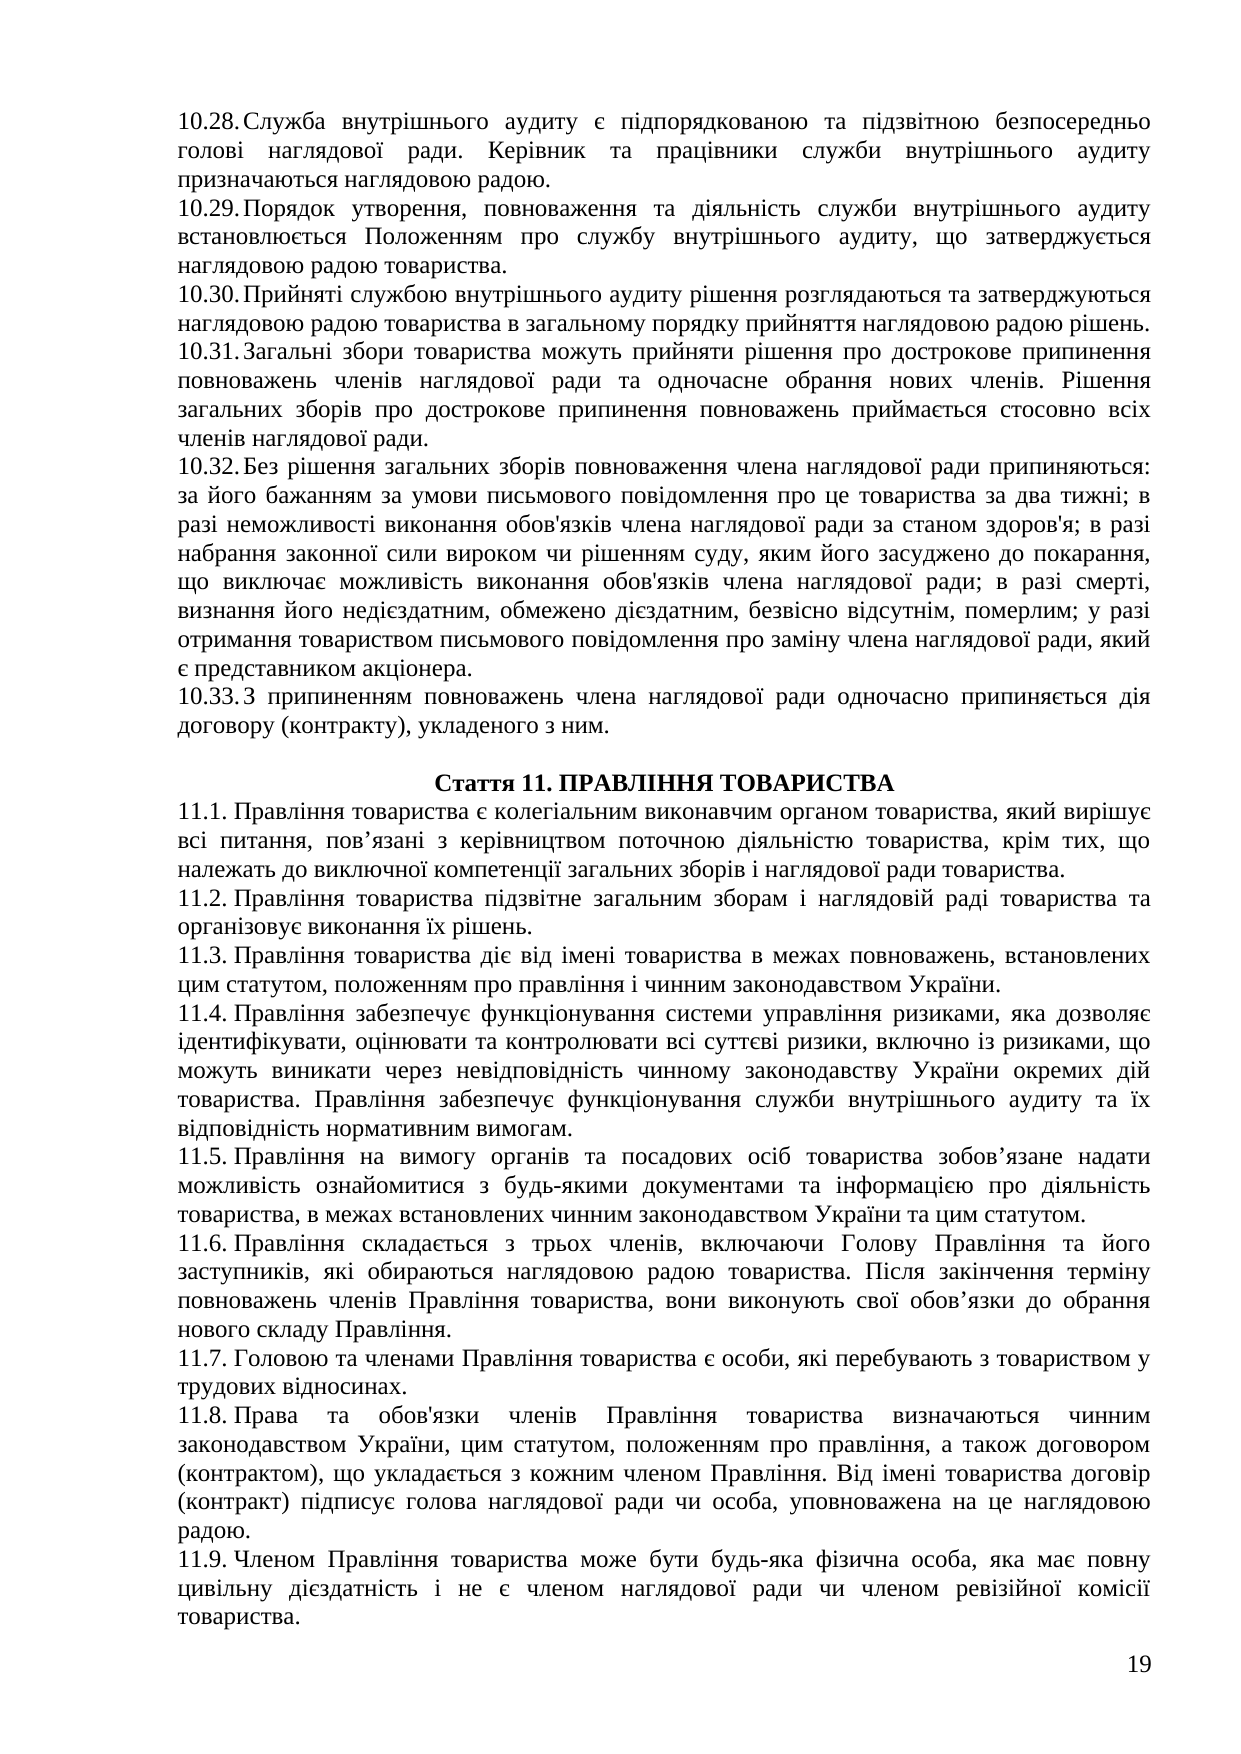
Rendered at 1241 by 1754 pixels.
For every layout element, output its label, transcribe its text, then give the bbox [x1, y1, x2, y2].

list Правління товариства є колегіальним виконавчим органом товариства, який вирішує всі питання, пов’язані з керівництвом поточною діяльністю товариства, крім тих, що належать до виключної компетенції загальних зборів і наглядової ради товариства. [177, 796, 1152, 883]
list Служба внутрішнього аудиту є підпорядкованою та підзвітною безпосередньо голові наглядової ради. Керівник та працівники служби внутрішнього аудиту призначаються наглядовою радою. [177, 106, 1152, 193]
text Стаття 11. ПРАВЛІННЯ ТОВАРИСТВА [177, 768, 1152, 796]
list Членом Правління товариства може бути будь-яка фізична особа, яка має повну цивільну дієздатність і не є членом наглядової ради чи членом ревізійної комісії товариства. [177, 1544, 1152, 1630]
list Порядок утворення, повноваження та діяльність служби внутрішнього аудиту встановлюється Положенням про службу внутрішнього аудиту, що затверджується наглядовою радою товариства. [177, 193, 1152, 279]
list Правління товариства діє від імені товариства в межах повноважень, встановлених цим статутом, положенням про правління і чинним законодавством України. [177, 940, 1152, 998]
list Права та обов'язки членів Правління товариства визначаються чинним законодавством України, цим статутом, положенням про правління, а також договором (контрактом), що укладається з кожним членом Правління. Від імені товариства договір (контракт) підписує голова наглядової ради чи особа, уповноважена на це наглядовою радою. [177, 1400, 1152, 1544]
list Правління товариства підзвітне загальним зборам і наглядовій раді товариства та організовує виконання їх рішень. [177, 883, 1152, 940]
list Правління складається з трьох членів, включаючи Голову Правління та його заступників, які обираються наглядовою радою товариства. Після закінчення терміну повноважень членів Правління товариства, вони виконують свої обов’язки до обрання нового складу Правління. [177, 1228, 1152, 1343]
list З припиненням повноважень члена наглядової ради одночасно припиняється дія договору (контракту), укладеного з ним. [177, 681, 1152, 739]
list Правління на вимогу органів та посадових осіб товариства зобов’язане надати можливість ознайомитися з будь-якими документами та інформацією про діяльність товариства, в межах встановлених чинним законодавством України та цим статутом. [177, 1141, 1152, 1228]
list Головою та членами Правління товариства є особи, які перебувають з товариством у трудових відносинах. [177, 1343, 1152, 1400]
list Без рішення загальних зборів повноваження члена наглядової ради припиняються: за його бажанням за умови письмового повідомлення про це товариства за два тижні; в разі неможливості виконання обов'язків члена наглядової ради за станом здоров'я; в разі набрання законної сили вироком чи рішенням суду, яким його засуджено до покарання, що виключає можливість виконання обов'язків члена наглядової ради; в разі смерті, визнання його недієздатним, обмежено дієздатним, безвісно відсутнім, померлим; у разі отримання товариством письмового повідомлення про заміну члена наглядової ради, який є представником акціонера. [177, 451, 1152, 681]
list Загальні збори товариства можуть прийняти рішення про дострокове припинення повноважень членів наглядової ради та одночасне обрання нових членів. Рішення загальних зборів про дострокове припинення повноважень приймається стосовно всіх членів наглядової ради. [177, 336, 1152, 451]
list Правління забезпечує функціонування системи управління ризиками, яка дозволяє ідентифікувати, оцінювати та контролювати всі суттєві ризики, включно із ризиками, що можуть виникати через невідповідність чинному законодавству України окремих дій товариства. Правління забезпечує функціонування служби внутрішнього аудиту та їх відповідність нормативним вимогам. [177, 998, 1152, 1141]
list Прийняті службою внутрішнього аудиту рішення розглядаються та затверджуються наглядовою радою товариства в загальному порядку прийняття наглядовою радою рішень. [177, 279, 1152, 336]
